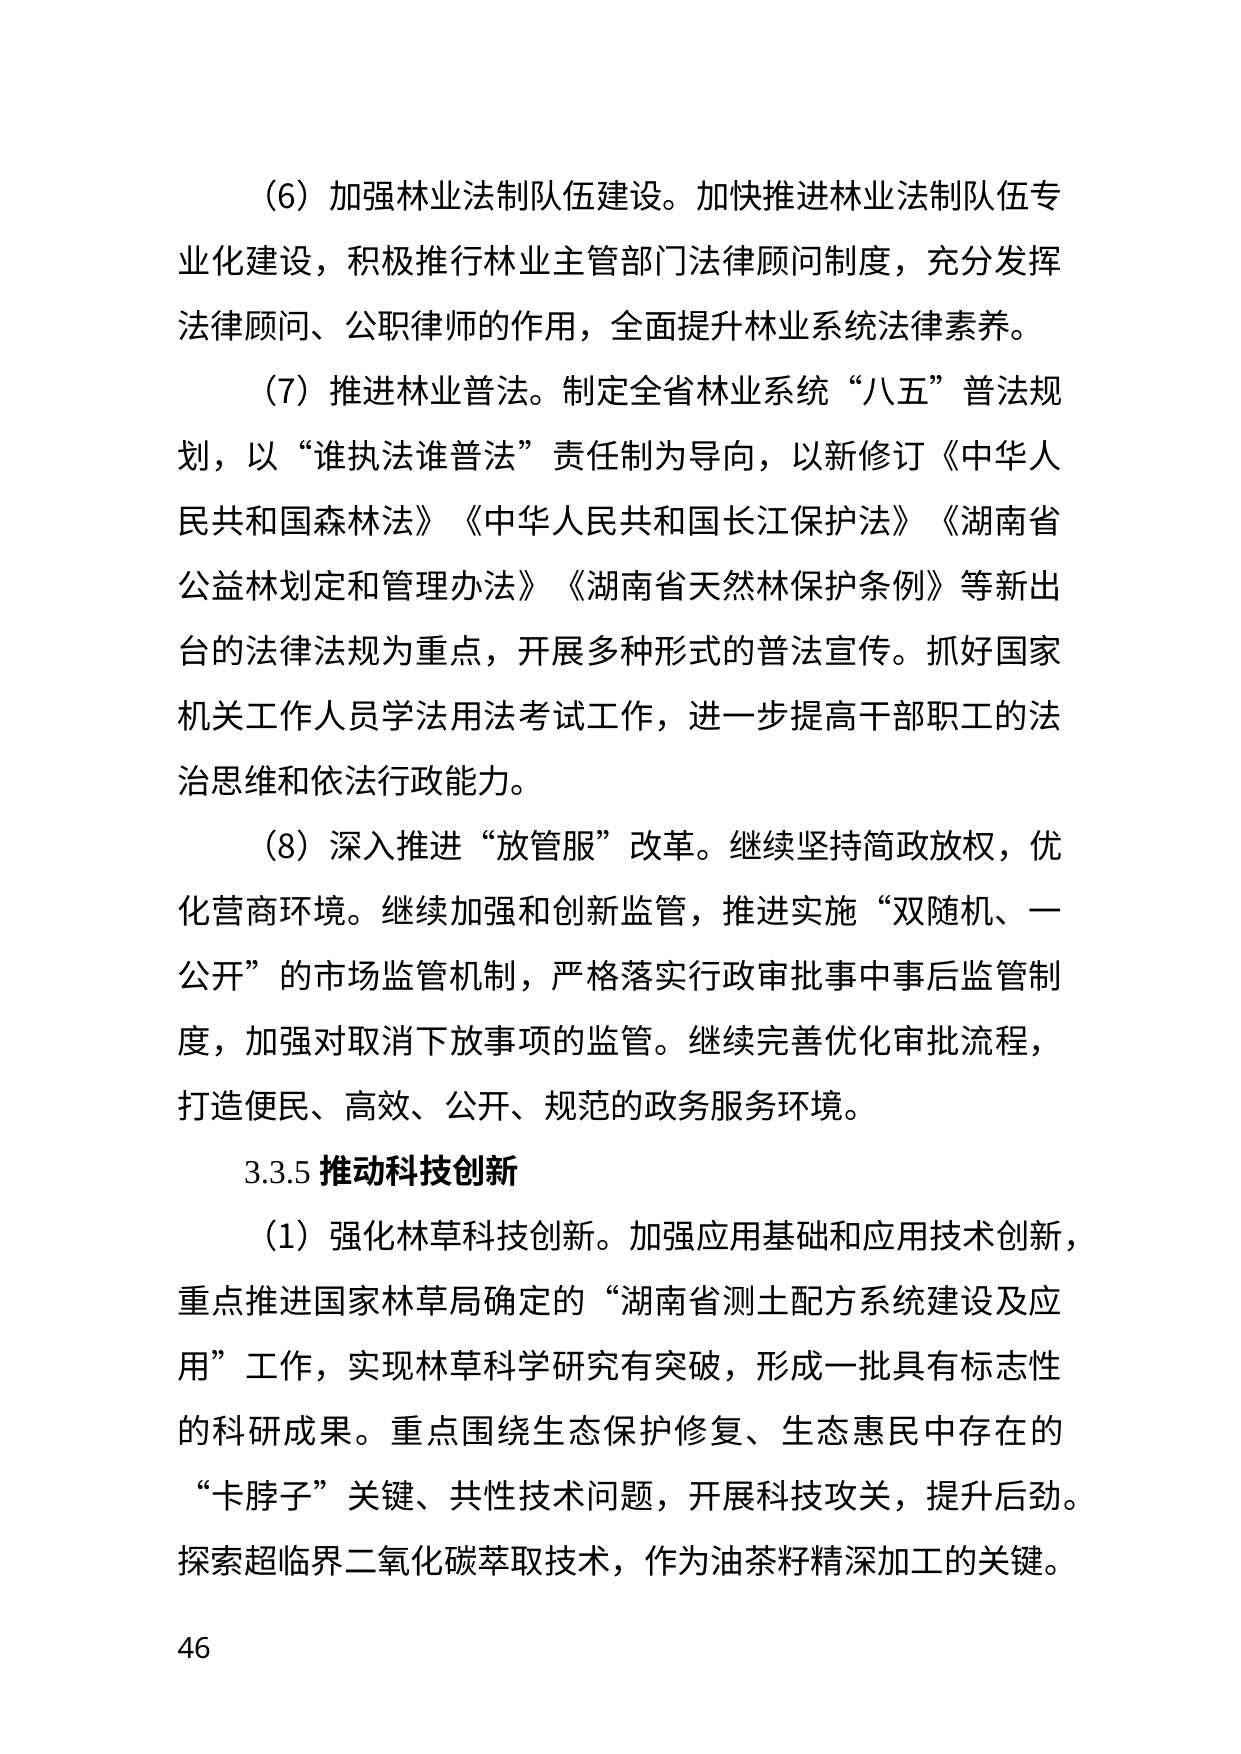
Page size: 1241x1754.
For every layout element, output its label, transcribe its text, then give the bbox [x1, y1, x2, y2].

text （7）推进林业普法。制定全省林业系统“八五”普法规划，以“谁执法谁普法”责任制为导向，以新修订《中华人民共和国森林法》《中华人民共和国长江保护法》《湖南省公益林划定和管理办法》《湖南省天然林保护条例》等新出台的法律法规为重点，开展多种形式的普法宣传。抓好国家机关工作人员学法用法考试工作，进一步提高干部职工的法治思维和依法行政能力。 [177, 357, 1063, 812]
text （1）强化林草科技创新。加强应用基础和应用技术创新，重点推进国家林草局确定的“湖南省测土配方系统建设及应用”工作，实现林草科学研究有突破，形成一批具有标志性的科研成果。重点围绕生态保护修复、生态惠民中存在的“卡脖子”关键、共性技术问题，开展科技攻关，提升后劲。探索超临界二氧化碳萃取技术，作为油茶籽精深加工的关键。 [177, 1202, 1063, 1592]
text （6）加强林业法制队伍建设。加快推进林业法制队伍专业化建设，积极推行林业主管部门法律顾问制度，充分发挥法律顾问、公职律师的作用，全面提升林业系统法律素养。 [177, 162, 1063, 357]
text （8）深入推进“放管服”改革。继续坚持简政放权，优化营商环境。继续加强和创新监管，推进实施“双随机、一公开”的市场监管机制，严格落实行政审批事中事后监管制度，加强对取消下放事项的监管。继续完善优化审批流程，打造便民、高效、公开、规范的政务服务环境。 [177, 812, 1063, 1137]
subtitle 3.3.5 推动科技创新 [177, 1137, 1063, 1202]
